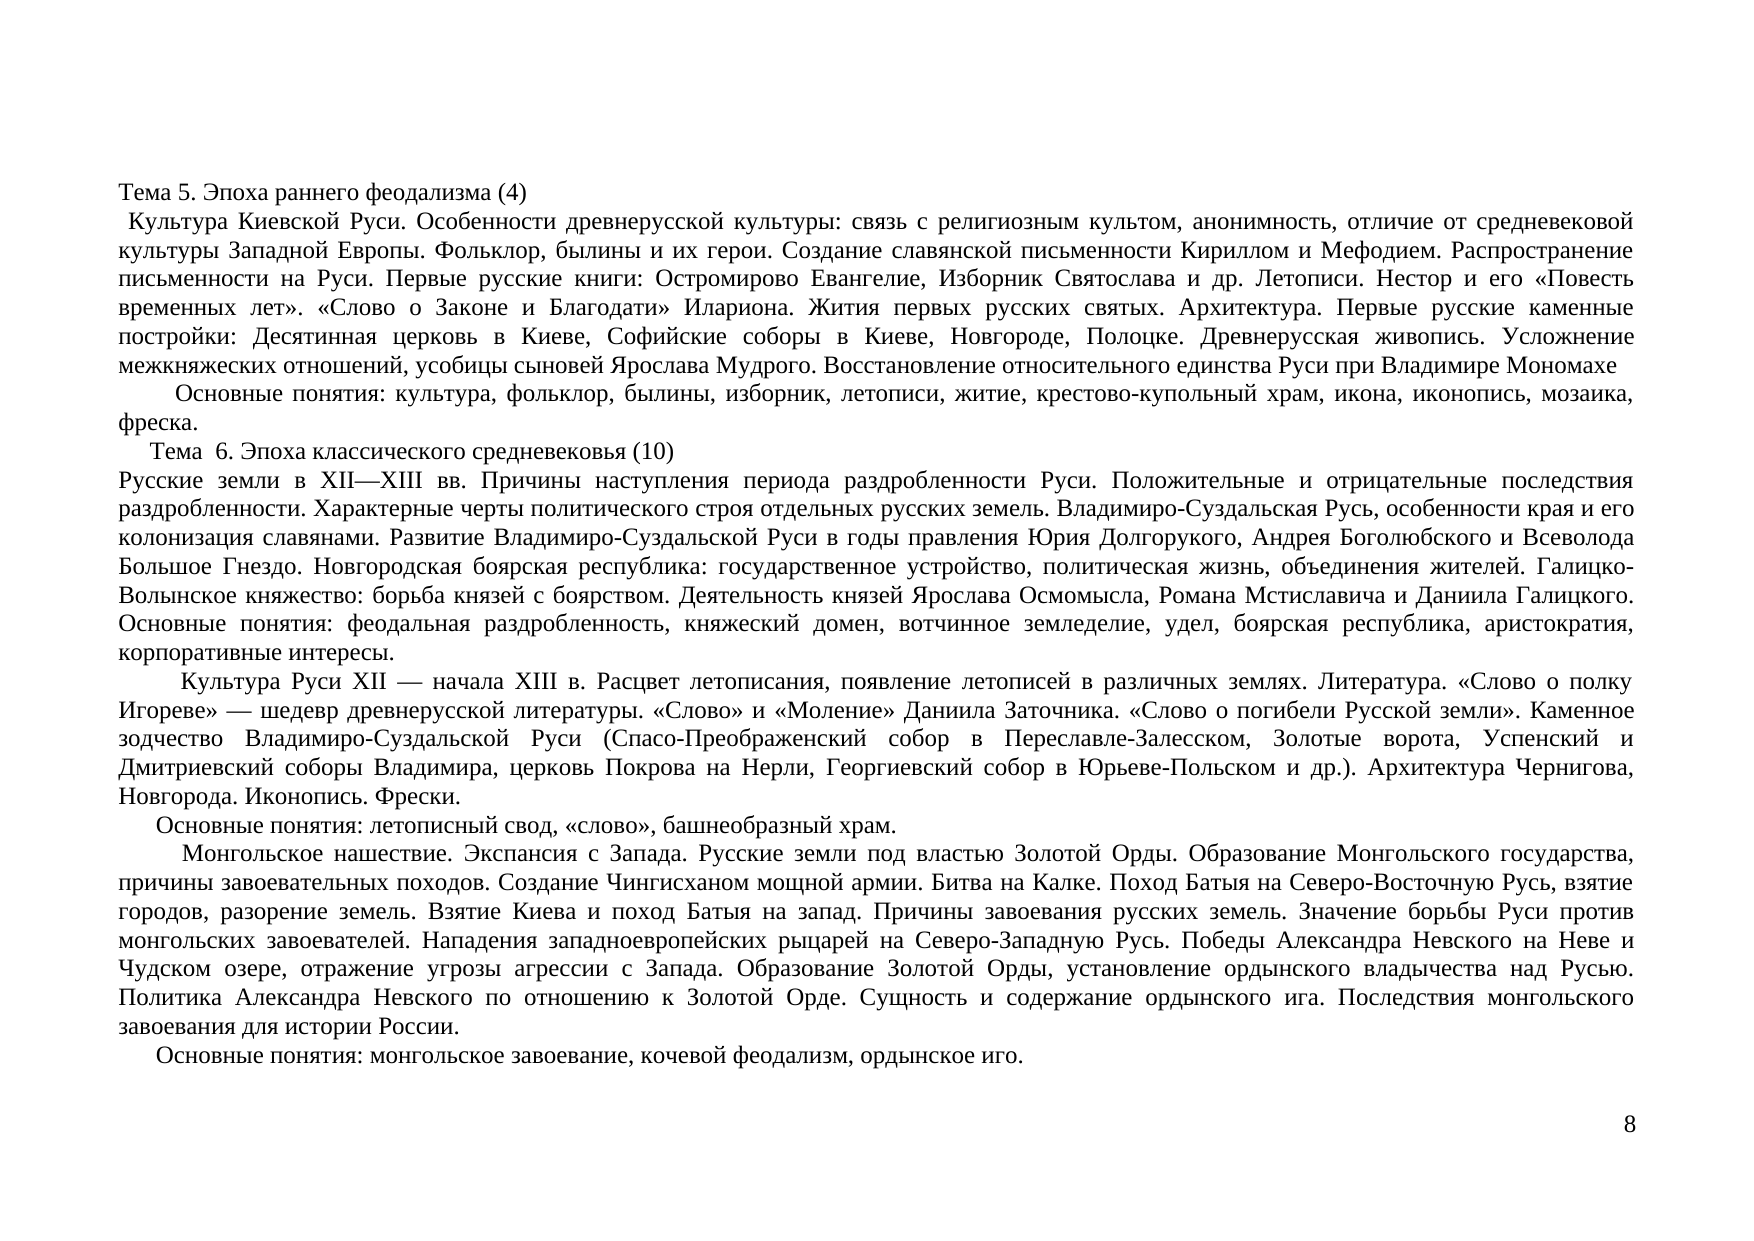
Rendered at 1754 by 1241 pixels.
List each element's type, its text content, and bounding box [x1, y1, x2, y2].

text Тема 6. Эпоха классического средневековья (10) [118, 436, 1636, 465]
text Основные понятия: культура, фольклор, былины, изборник, летописи, житие, крестово-купольный храм, икона, иконопись, мозаика, фреска. [118, 378, 1636, 436]
text Русские земли в XII—XIII вв. Причины наступления периода раздробленности Руси. Положительные и отрицательные последствия раздробленности. Характерные черты политического строя отдельных русских земель. Владимиро-Суздальская Русь, особенности края и его колонизация славянами. Развитие Владимиро-Суздальской Руси в годы правления Юрия Долгорукого, Андрея Боголюбского и Всеволода Большое Гнездо. Новгородская боярская республика: государственное устройство, политическая жизнь, объединения жителей. Галицко-Волынское княжество: борьба князей с боярством. Деятельность князей Ярослава Осмомысла, Романа Мстиславича и Даниила Галицкого. Основные понятия: феодальная раздробленность, княжеский домен, вотчинное земледелие, удел, боярская республика, аристократия, корпоративные интересы. [118, 465, 1636, 666]
text Основные понятия: летописный свод, «слово», башнеобразный храм. [118, 810, 1636, 838]
text Культура Киевской Руси. Особенности древнерусской культуры: связь с религиозным культом, анонимность, отличие от средневековой культуры Западной Европы. Фольклор, былины и их герои. Создание славянской письменности Кириллом и Мефодием. Распространение письменности на Руси. Первые русские книги: Остромирово Евангелие, Изборник Святослава и др. Летописи. Нестор и его «Повесть временных лет». «Слово о Законе и Благодати» Илариона. Жития первых русских святых. Архитектура. Первые русские каменные постройки: Десятинная церковь в Киеве, Софийские соборы в Киеве, Новгороде, Полоцке. Древнерусская живопись. Усложнение межкняжеских отношений, усобицы сыновей Ярослава Мудрого. Восстановление относительного единства Руси при Владимире Мономахе [118, 206, 1636, 378]
text Тема 5. Эпоха раннего феодализма (4) [118, 177, 1636, 206]
text Основные понятия: монгольское завоевание, кочевой феодализм, ордынское иго. [118, 1040, 1636, 1068]
text Культура Руси XII — начала XIII в. Расцвет летописания, появление летописей в различных землях. Литература. «Слово о полку Игореве» — шедевр древнерусской литературы. «Слово» и «Моление» Даниила Заточника. «Слово о погибели Русской земли». Каменное зодчество Владимиро-Суздальской Руси (Спасо-Преображенский собор в Переславле-Залесском, Золотые ворота, Успенский и Дмитриевский соборы Владимира, церковь Покрова на Нерли, Георгиевский собор в Юрьеве-Польском и др.). Архитектура Чернигова, Новгорода. Иконопись. Фрески. [118, 666, 1636, 810]
text Монгольское нашествие. Экспансия с Запада. Русские земли под властью Золотой Орды. Образование Монгольского государства, причины завоевательных походов. Создание Чингисханом мощной армии. Битва на Калке. Поход Батыя на Северо-Восточную Русь, взятие городов, разорение земель. Взятие Киева и поход Батыя на запад. Причины завоевания русских земель. Значение борьбы Руси против монгольских завоевателей. Нападения западноевропейских рыцарей на Северо-Западную Русь. Победы Александра Невского на Неве и Чудском озере, отражение угрозы агрессии с Запада. Образование Золотой Орды, установление ордынского владычества над Русью. Политика Александра Невского по отношению к Золотой Орде. Сущность и содержание ордынского ига. Последствия монгольского завоевания для истории России. [118, 838, 1636, 1040]
